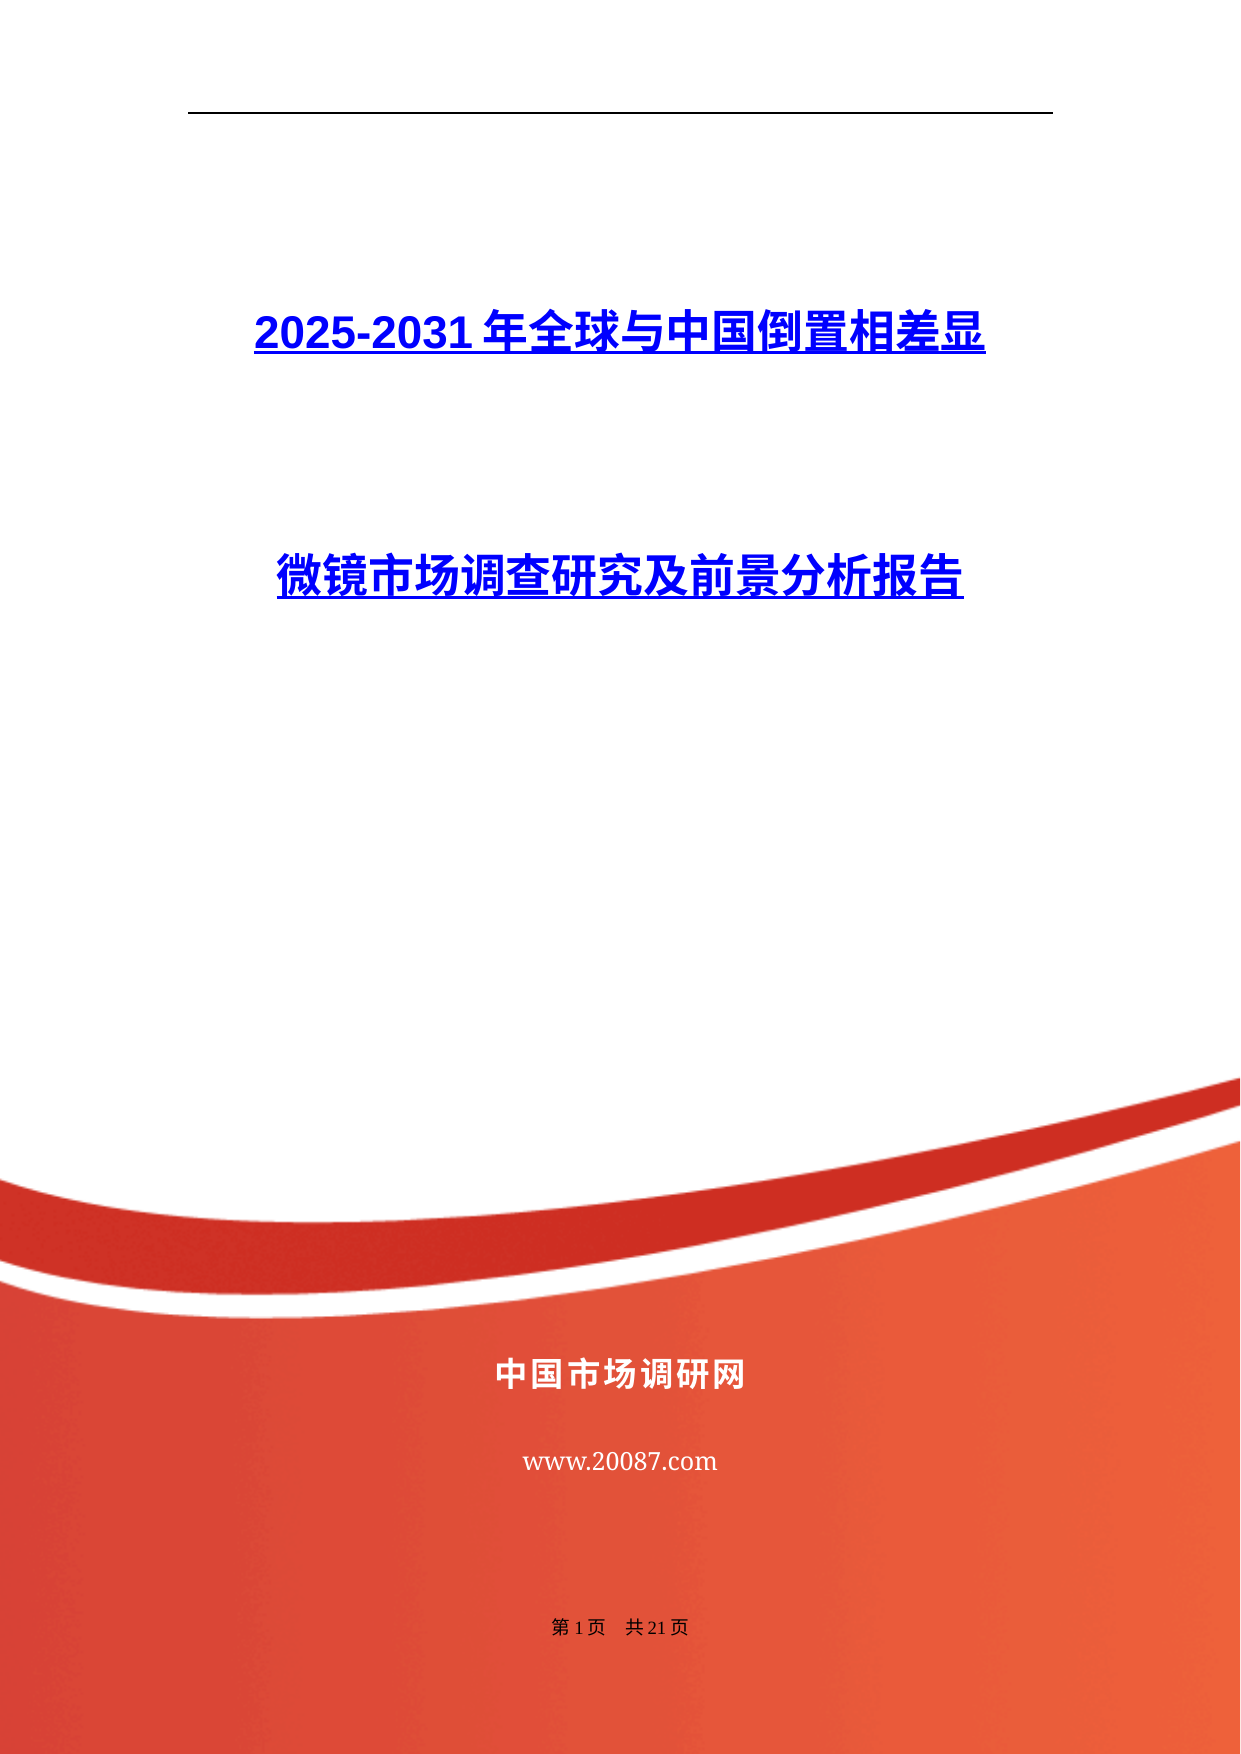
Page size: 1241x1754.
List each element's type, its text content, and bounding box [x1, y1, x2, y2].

picture [0, 1006, 1241, 1754]
table_header 2025-2031年全球与中国倒置相差显微镜市场调查研究及前景分析报告 [188, 207, 1053, 773]
text www.20087.com [187, 1428, 1053, 1493]
subtitle 中国市场调研网 [187, 1339, 1053, 1404]
